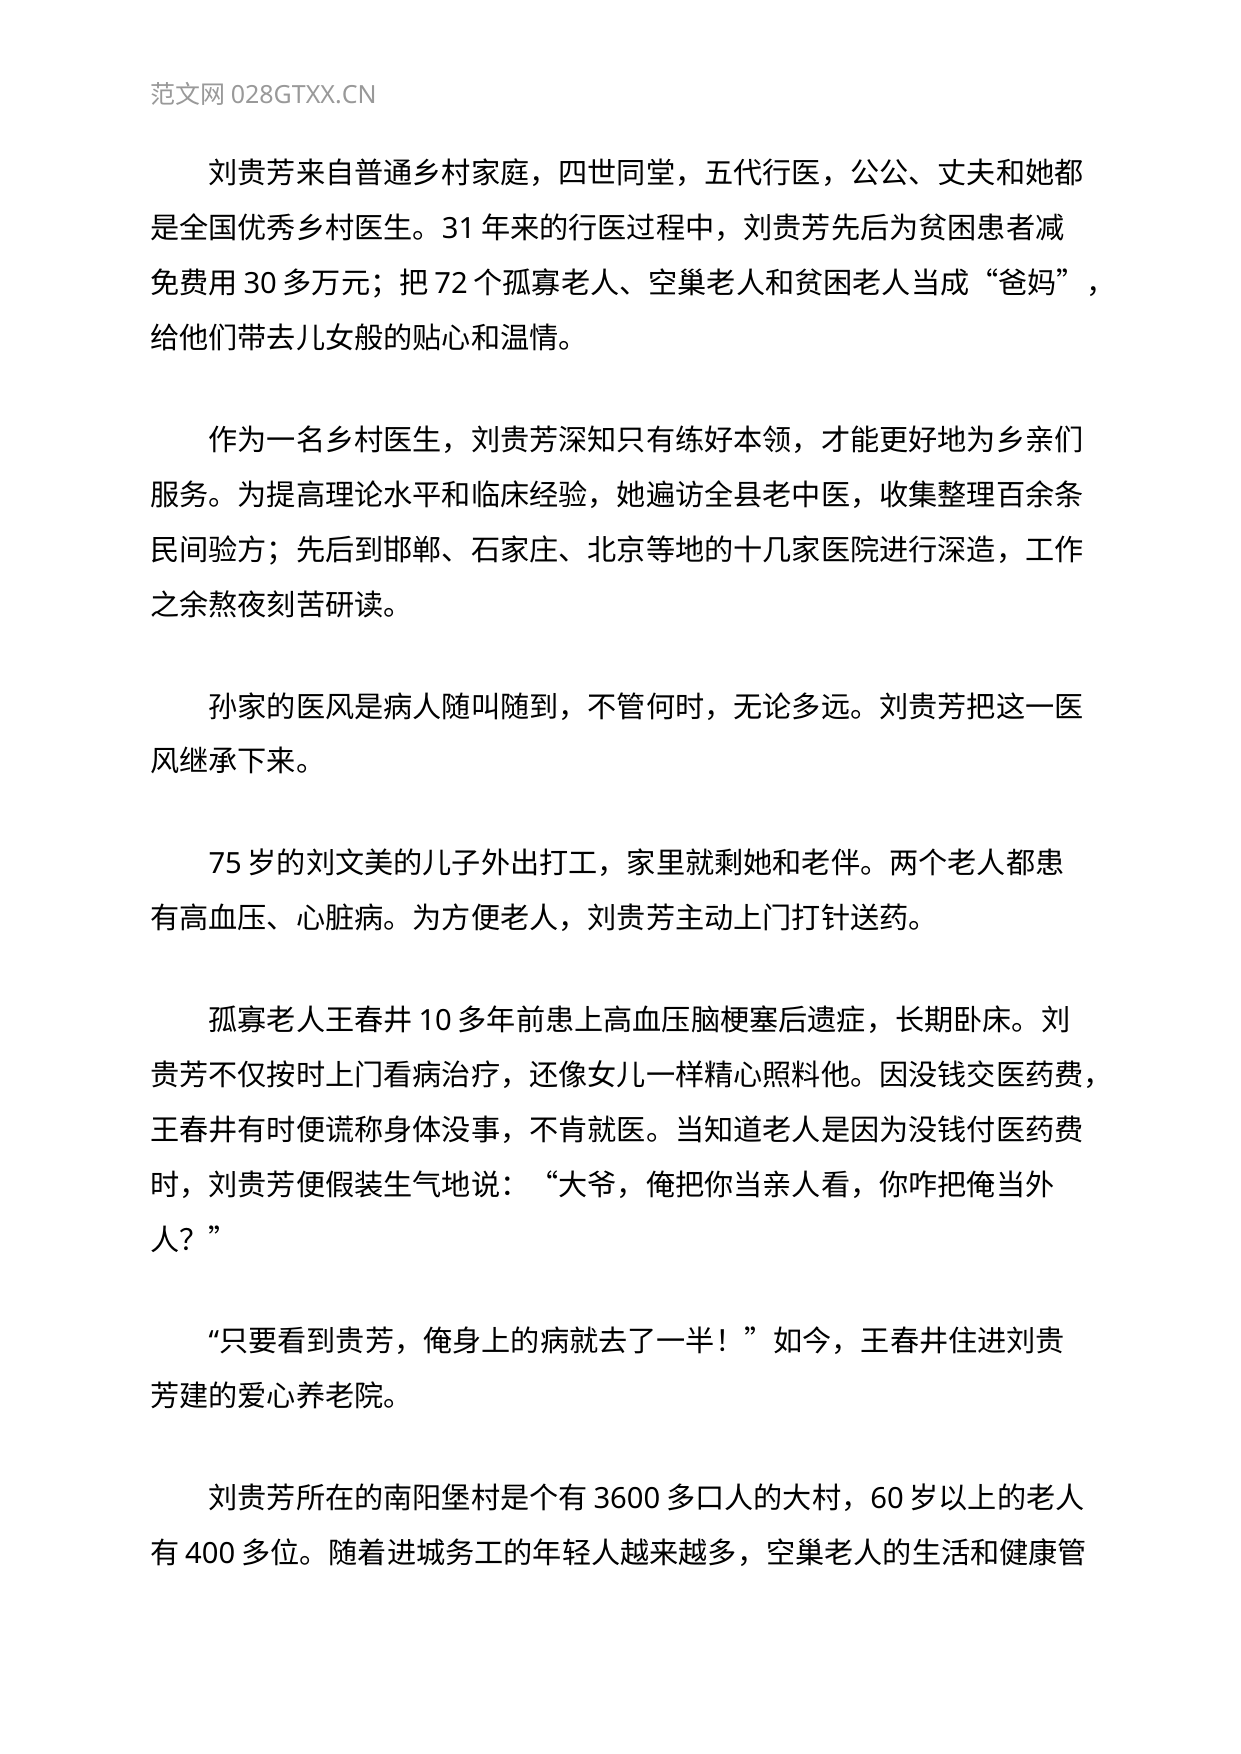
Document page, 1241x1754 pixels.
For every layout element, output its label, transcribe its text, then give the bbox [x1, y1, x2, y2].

text 孙家的医风是病人随叫随到，不管何时，无论多远。刘贵芳把这一医风继承下来。 [150, 683, 1090, 780]
text 75岁的刘文美的儿子外出打工，家里就剩她和老伴。两个老人都患有高血压、心脏病。为方便老人，刘贵芳主动上门打针送药。 [150, 840, 1090, 937]
text “只要看到贵芳，俺身上的病就去了一半！”如今，王春井住进刘贵芳建的爱心养老院。 [150, 1318, 1090, 1415]
text 作为一名乡村医生，刘贵芳深知只有练好本领，才能更好地为乡亲们服务。为提高理论水平和临床经验，她遍访全县老中医，收集整理百余条民间验方；先后到邯郸、石家庄、北京等地的十几家医院进行深造，工作之余熬夜刻苦研读。 [150, 417, 1090, 624]
text 刘贵芳来自普通乡村家庭，四世同堂，五代行医，公公、丈夫和她都是全国优秀乡村医生。31年来的行医过程中，刘贵芳先后为贫困患者减免费用30多万元；把72个孤寡老人、空巢老人和贫困老人当成“爸妈”，给他们带去儿女般的贴心和温情。 [150, 150, 1090, 357]
text 孤寡老人王春井10多年前患上高血压脑梗塞后遗症，长期卧床。刘贵芳不仅按时上门看病治疗，还像女儿一样精心照料他。因没钱交医药费，王春井有时便谎称身体没事，不肯就医。当知道老人是因为没钱付医药费时，刘贵芳便假装生气地说：“大爷，俺把你当亲人看，你咋把俺当外人？” [150, 997, 1090, 1258]
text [150, 1475, 1090, 1572]
